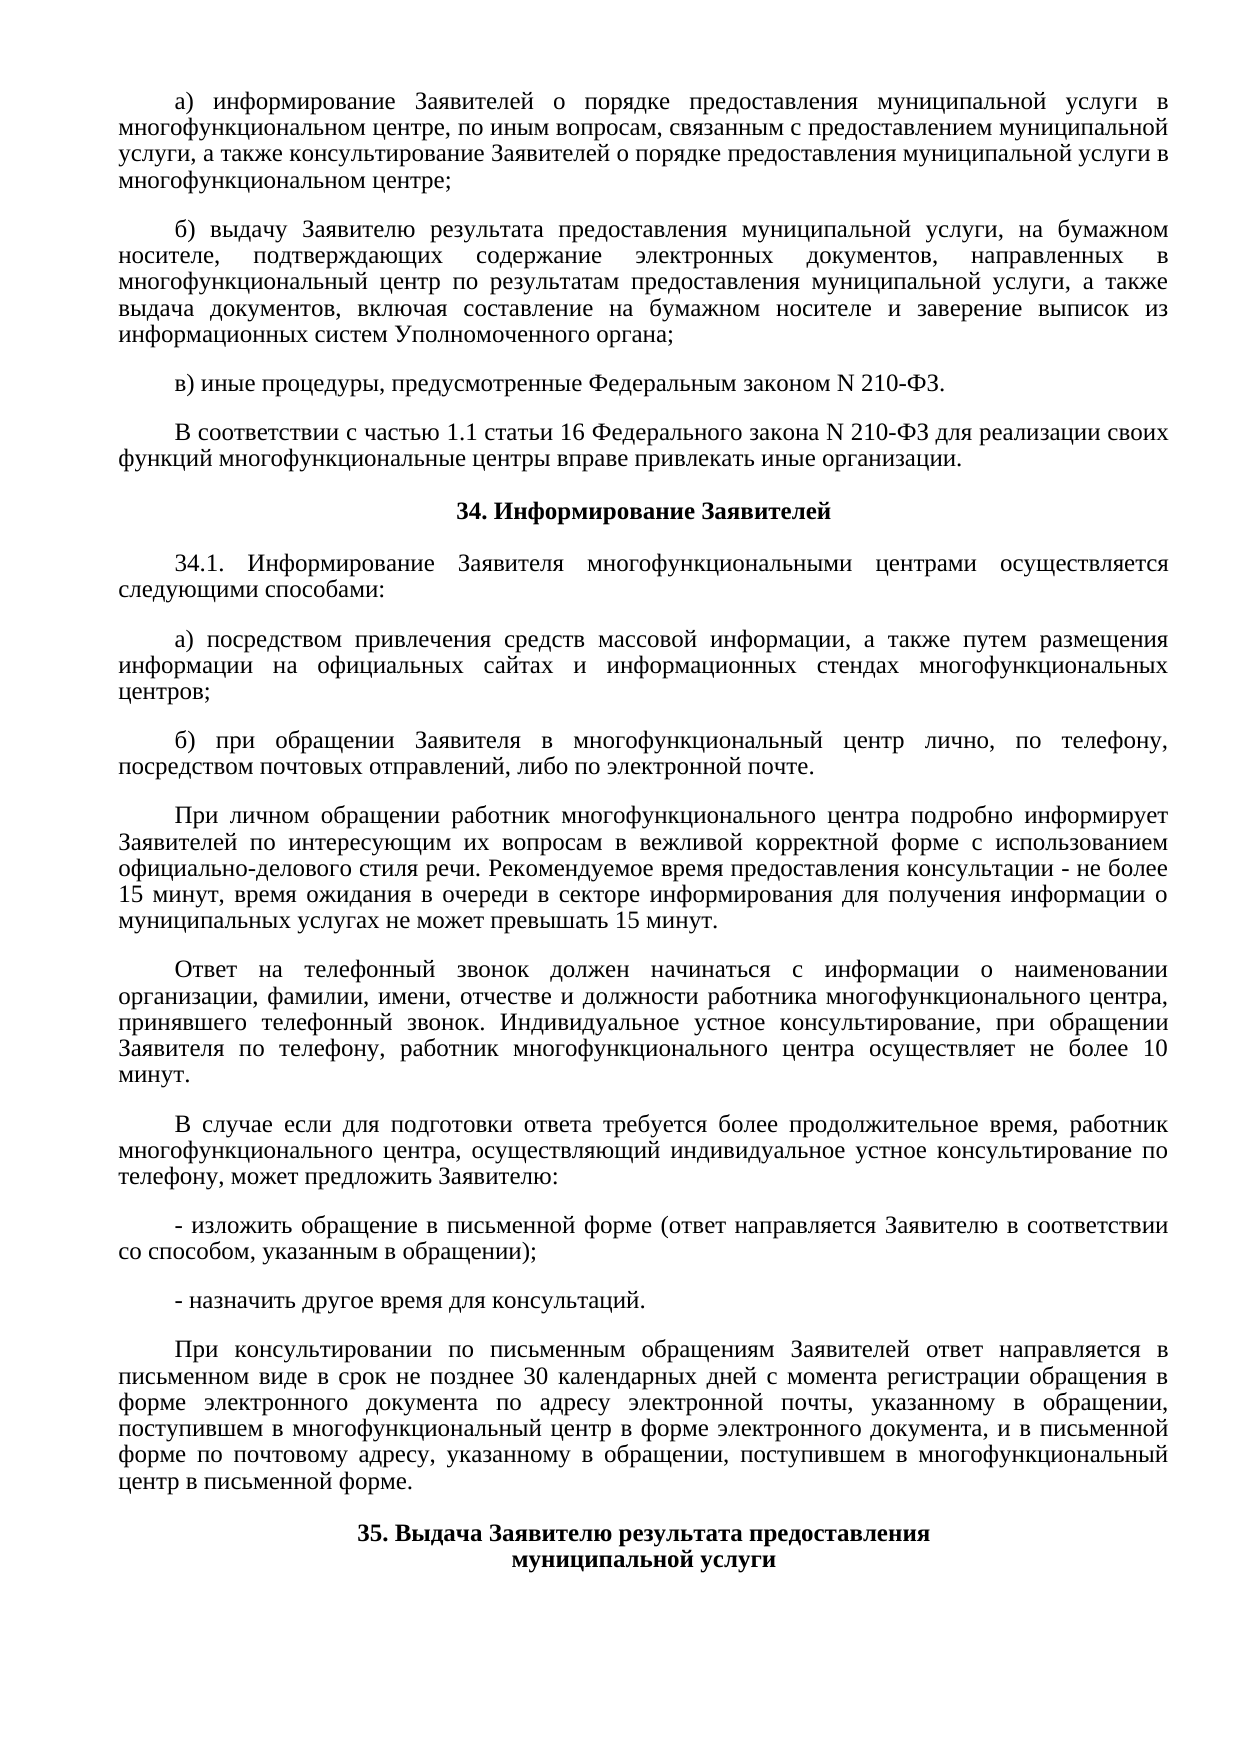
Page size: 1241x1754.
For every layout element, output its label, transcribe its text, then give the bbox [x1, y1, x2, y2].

text 35. Выдача Заявителю результата предоставления [118, 1521, 1169, 1547]
text Ответ на телефонный звонок должен начинаться с информации о наименовании организации, фамилии, имени, отчестве и должности работника многофункционального центра, принявшего телефонный звонок. Индивидуальное устное консультирование, при обращении Заявителя по телефону, работник многофункционального центра осуществляет не более 10 минут. [118, 957, 1169, 1088]
text в) иные процедуры, предусмотренные Федеральным законом N 210-ФЗ. [118, 371, 1169, 397]
text При личном обращении работник многофункционального центра подробно информирует Заявителей по интересующим их вопросам в вежливой корректной форме с использованием официально-делового стиля речи. Рекомендуемое время предоставления консультации - не более 15 минут, время ожидания в очереди в секторе информирования для получения информации о муниципальных услугах не может превышать 15 минут. [118, 803, 1169, 934]
text б) при обращении Заявителя в многофункциональный центр лично, по телефону, посредством почтовых отправлений, либо по электронной почте. [118, 728, 1169, 780]
text В случае если для подготовки ответа требуется более продолжительное время, работник многофункционального центра, осуществляющий индивидуальное устное консультирование по телефону, может предложить Заявителю: [118, 1111, 1169, 1190]
text а) посредством привлечения средств массовой информации, а также путем размещения информации на официальных сайтах и информационных стендах многофункциональных центров; [118, 626, 1169, 705]
text 34. Информирование Заявителей [118, 498, 1169, 524]
text В соответствии с частью 1.1 статьи 16 Федерального закона N 210-ФЗ для реализации своих функций многофункциональные центры вправе привлекать иные организации. [118, 419, 1169, 472]
text а) информирование Заявителей о порядке предоставления муниципальной услуги в многофункциональном центре, по иным вопросам, связанным с предоставлением муниципальной услуги, а также консультирование Заявителей о порядке предоставления муниципальной услуги в многофункциональном центре; [118, 89, 1169, 193]
text При консультировании по письменным обращениям Заявителей ответ направляется в письменном виде в срок не позднее 30 календарных дней с момента регистрации обращения в форме электронного документа по адресу электронной почты, указанному в обращении, поступившем в многофункциональный центр в форме электронного документа, и в письменной форме по почтовому адресу, указанному в обращении, поступившем в многофункциональный центр в письменной форме. [118, 1337, 1169, 1494]
text - изложить обращение в письменной форме (ответ направляется Заявителю в соответствии со способом, указанным в обращении); [118, 1213, 1169, 1265]
text б) выдачу Заявителю результата предоставления муниципальной услуги, на бумажном носителе, подтверждающих содержание электронных документов, направленных в многофункциональный центр по результатам предоставления муниципальной услуги, а также выдача документов, включая составление на бумажном носителе и заверение выписок из информационных систем Уполномоченного органа; [118, 216, 1169, 348]
text 34.1. Информирование Заявителя многофункциональными центрами осуществляется следующими способами: [118, 551, 1169, 603]
text - назначить другое время для консультаций. [118, 1288, 1169, 1314]
text муниципальной услуги [118, 1547, 1169, 1573]
